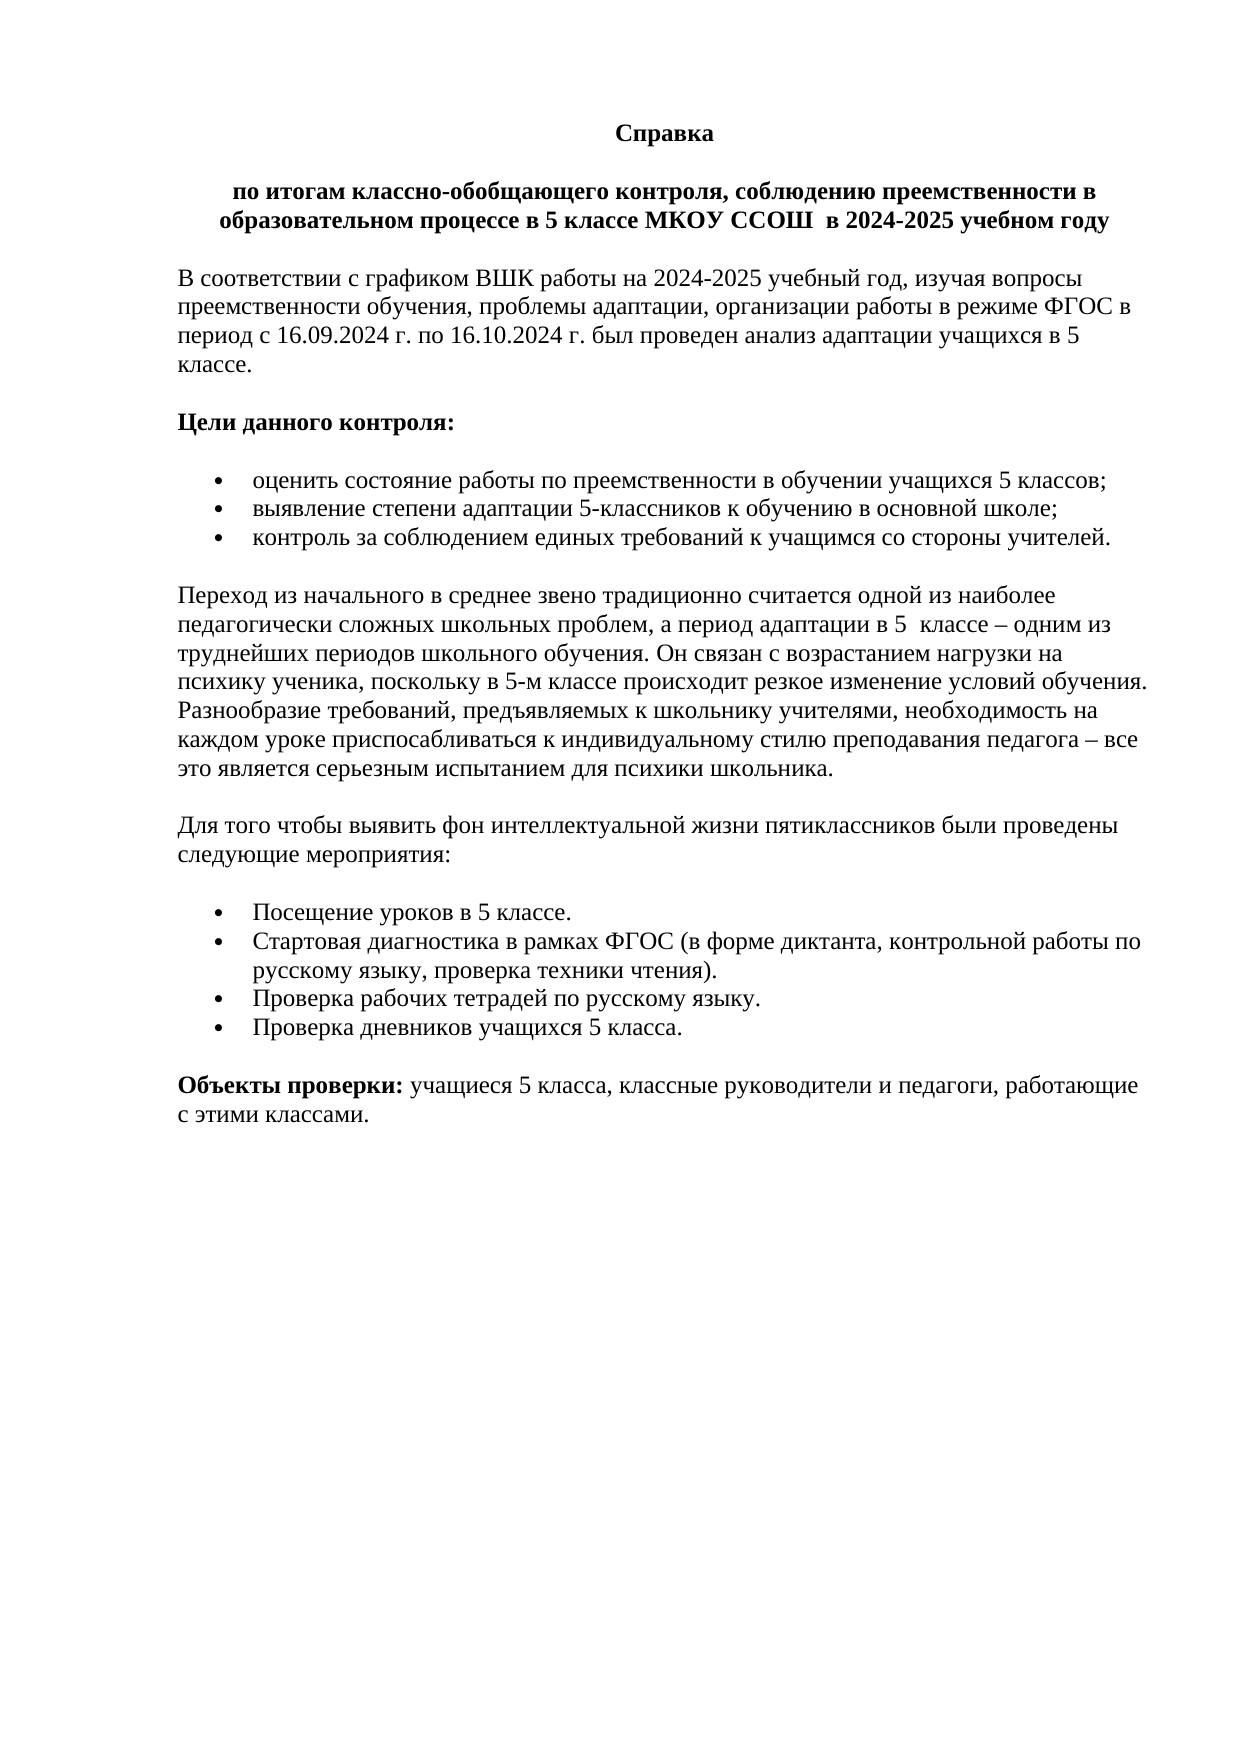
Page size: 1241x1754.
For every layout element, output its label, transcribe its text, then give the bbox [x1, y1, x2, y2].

text по итогам классно-обобщающего контроля, соблюдению преемственности в образовательном процессе в 5 классе МКОУ ССОШ в 2024-2025 учебном году [177, 176, 1152, 233]
list выявление степени адаптации 5-классников к обучению в основной школе; [215, 493, 1152, 522]
list контроль за соблюдением единых требований к учащимся со стороны учителей. [215, 522, 1152, 551]
list оценить состояние работы по преемственности в обучении учащихся 5 классов; [215, 465, 1152, 493]
text Объекты проверки: учащиеся 5 класса, классные руководители и педагоги, работающие с этими классами. [177, 1070, 1152, 1128]
text Справка [177, 118, 1152, 147]
text Для того чтобы выявить фон интеллектуальной жизни пятиклассников были проведены следующие мероприятия: [177, 811, 1152, 868]
list Проверка дневников учащихся 5 класса. [215, 1012, 1152, 1041]
list Стартовая диагностика в рамках ФГОС (в форме диктанта, контрольной работы по русскому языку, проверка техники чтения). [215, 926, 1152, 983]
text Цели данного контроля: [177, 407, 1152, 436]
list Проверка рабочих тетрадей по русскому языку. [215, 983, 1152, 1012]
list Посещение уроков в 5 классе. [215, 897, 1152, 926]
text Переход из начального в среднее звено традиционно считается одной из наиболее педагогически сложных школьных проблем, а период адаптации в 5 классе – одним из труднейших периодов школьного обучения. Он связан с возрастанием нагрузки на психику ученика, поскольку в 5-м классе происходит резкое изменение условий обучения. Разнообразие требований, предъявляемых к школьнику учителями, необходимость на каждом уроке приспосабливаться к индивидуальному стилю преподавания педагога – все это является серьезным испытанием для психики школьника. [177, 580, 1152, 781]
text В соответствии с графиком ВШК работы на 2024-2025 учебный год, изучая вопросы преемственности обучения, проблемы адаптации, организации работы в режиме ФГОС в период с 16.09.2024 г. по 16.10.2024 г. был проведен анализ адаптации учащихся в 5 классе. [177, 263, 1152, 378]
